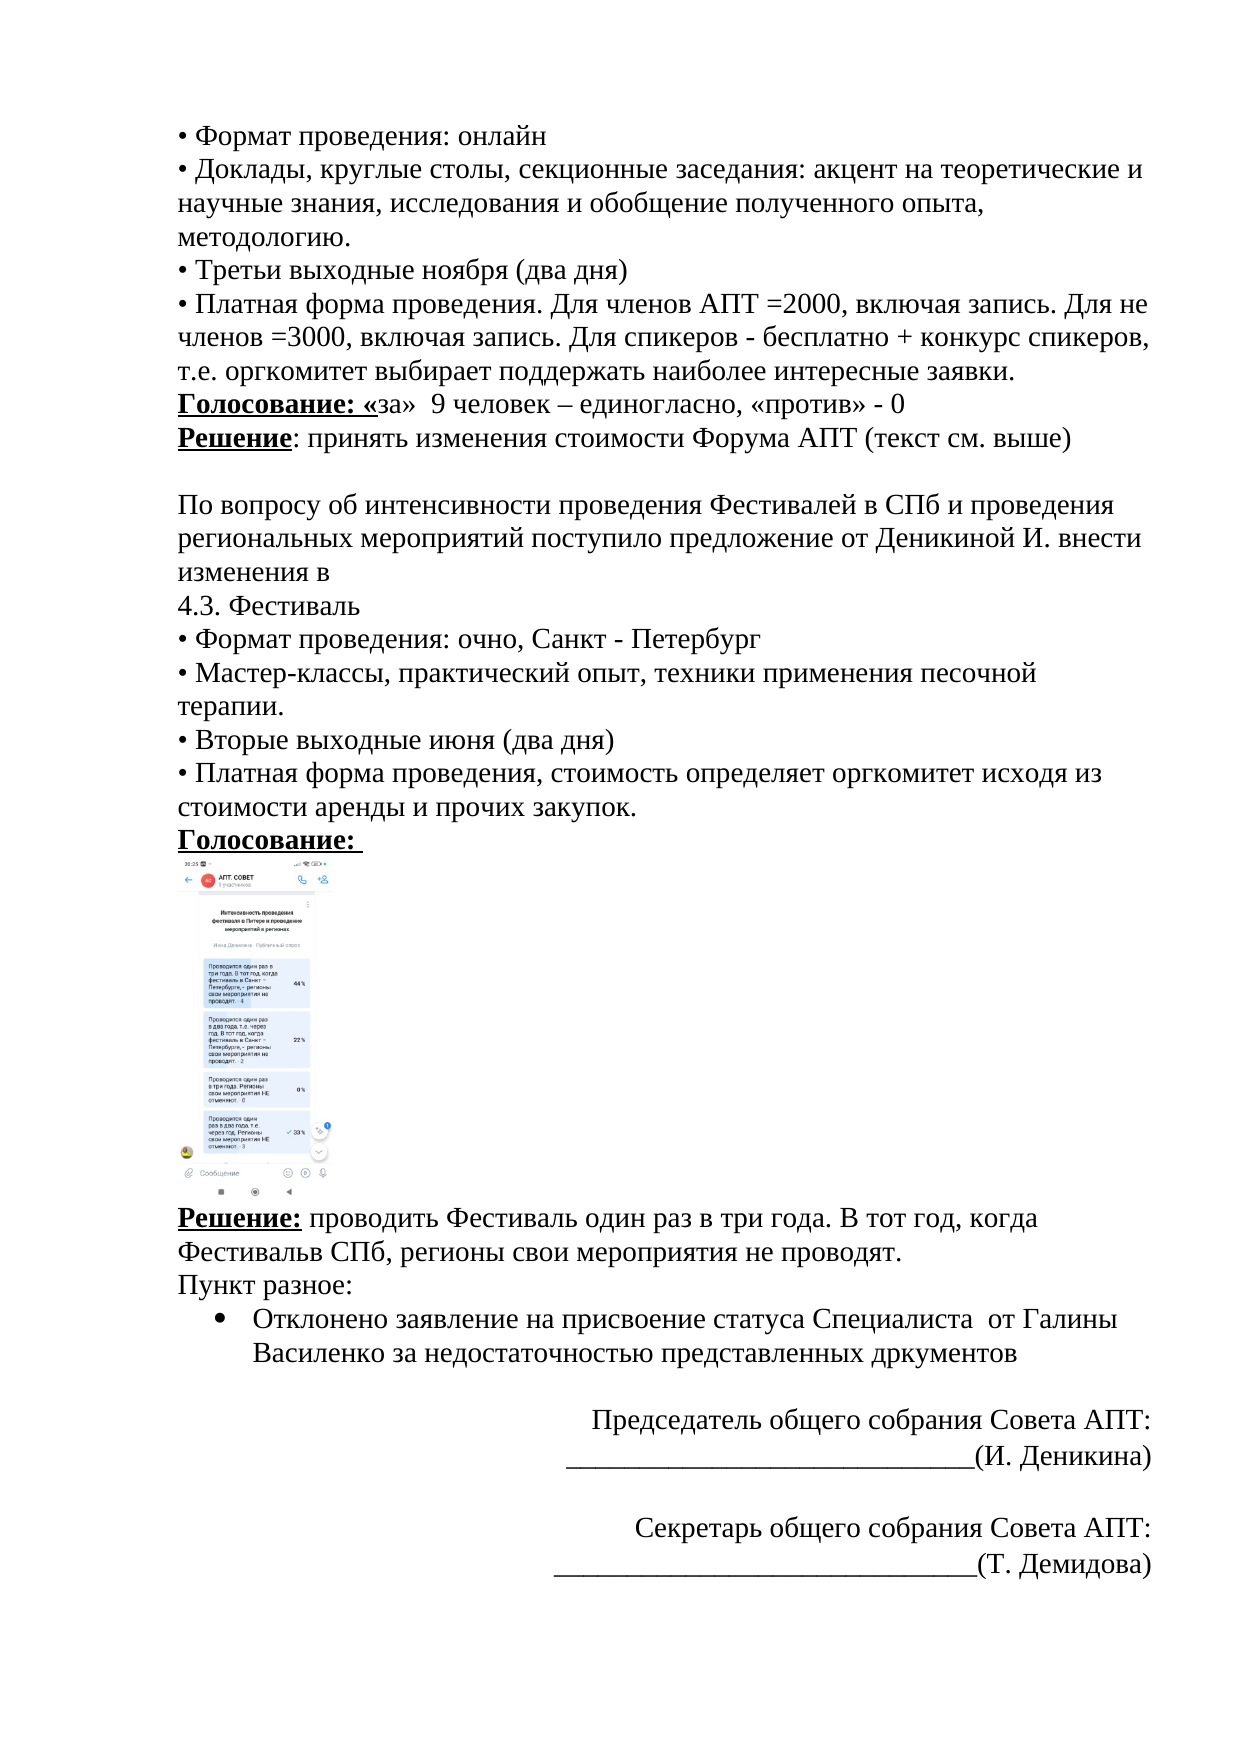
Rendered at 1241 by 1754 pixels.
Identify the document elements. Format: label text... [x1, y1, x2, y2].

text • Доклады, круглые столы, секционные заседания: акцент на теоретические и научные знания, исследования и обобщение полученного опыта, методологию. [177, 152, 1152, 252]
text Председатель общего собрания Совета АПТ: ____________________________(И. Деникина) [177, 1402, 1152, 1471]
text • Вторые выходные июня (два дня) [177, 722, 1152, 755]
text • Платная форма проведения, стоимость определяет оргкомитет исходя из стоимости аренды и прочих закупок. [177, 755, 1152, 822]
text • Формат проведения: онлайн [177, 118, 1152, 152]
text • Третьи выходные ноября (два дня) [177, 252, 1152, 286]
text Решение: проводить Фестиваль один раз в три года. В тот год, когда Фестивальв СПб, регионы свои мероприятия не проводят. [177, 1200, 1152, 1267]
text • Формат проведения: очно, Санкт - Петербург [177, 621, 1152, 655]
text 4.3. Фестиваль [177, 588, 1152, 621]
text Пункт разное: [177, 1267, 1152, 1301]
text _____________________________(Т. Демидова) [177, 1546, 1152, 1580]
text Голосование: [177, 822, 1152, 856]
text • Мастер-классы, практический опыт, техники применения песочной терапии. [177, 655, 1152, 722]
picture [177, 856, 333, 1201]
text Секретарь общего собрания Совета АПТ: [177, 1510, 1152, 1544]
text Решение: принять изменения стоимости Форума АПТ (текст см. выше) [177, 420, 1152, 453]
list Отклонено заявление на присвоение статуса Специалиста от Галины Василенко за недостаточностью представленных дркументов [215, 1301, 1152, 1368]
text • Платная форма проведения. Для членов АПТ =2000, включая запись. Для не членов =3000, включая запись. Для спикеров - бесплатно + конкурс спикеров, т.е. оргкомитет выбирает поддержать наиболее интересные заявки. [177, 286, 1152, 386]
text Голосование: «за» 9 человек – единогласно, «против» - 0 [177, 386, 1152, 420]
text По вопросу об интенсивности проведения Фестивалей в СПб и проведения региональных мероприятий поступило предложение от Деникиной И. внести изменения в [177, 487, 1152, 588]
